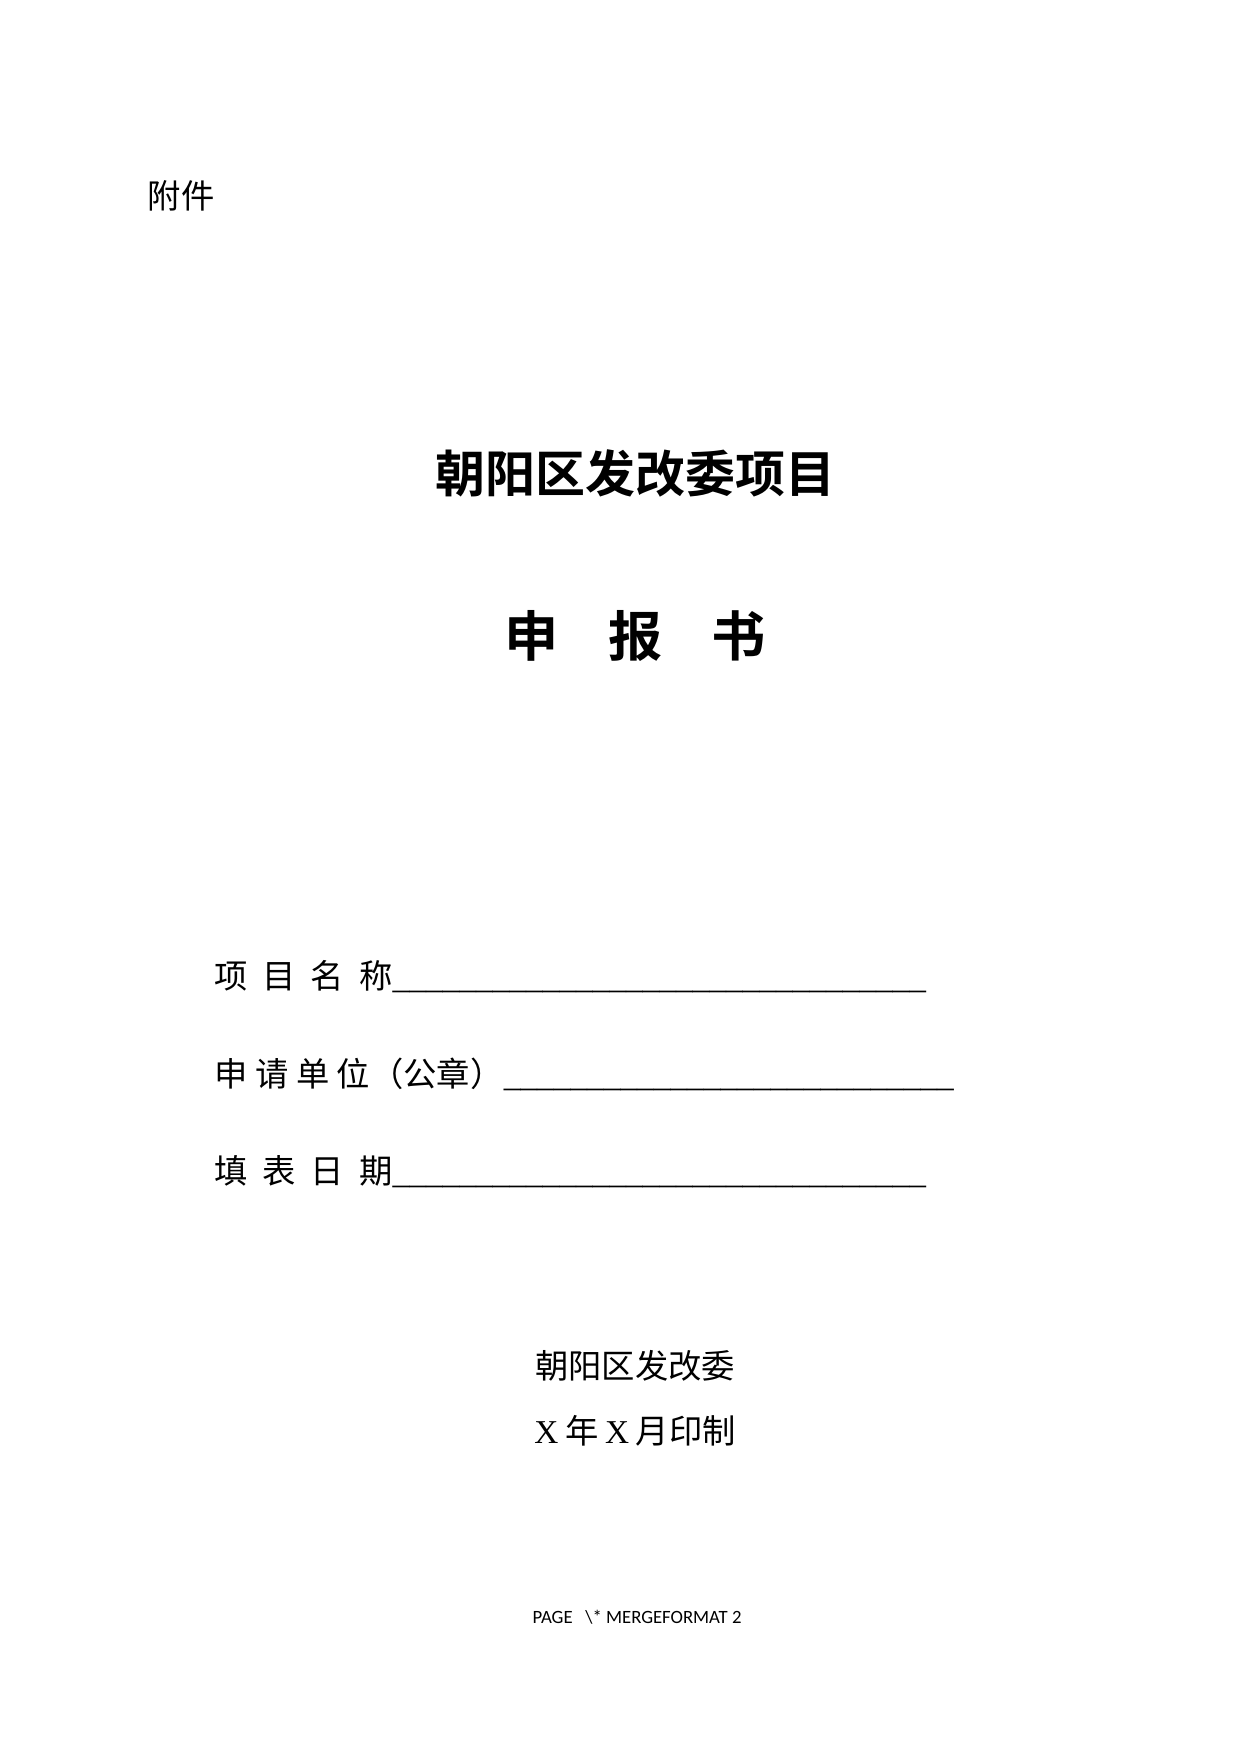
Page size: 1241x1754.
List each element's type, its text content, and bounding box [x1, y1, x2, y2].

text 填 表 日 期________________________________ [148, 1137, 1122, 1202]
text 附件 [148, 162, 1122, 227]
text 项 目 名 称________________________________ [148, 942, 1122, 1007]
text X年X月印制 [148, 1397, 1122, 1462]
text 朝阳区发改委项目 [148, 422, 1122, 519]
text 申 请 单 位（公章）___________________________ [148, 1039, 1122, 1104]
text 申 报 书 [148, 584, 1122, 682]
text 朝阳区发改委 [148, 1332, 1122, 1397]
